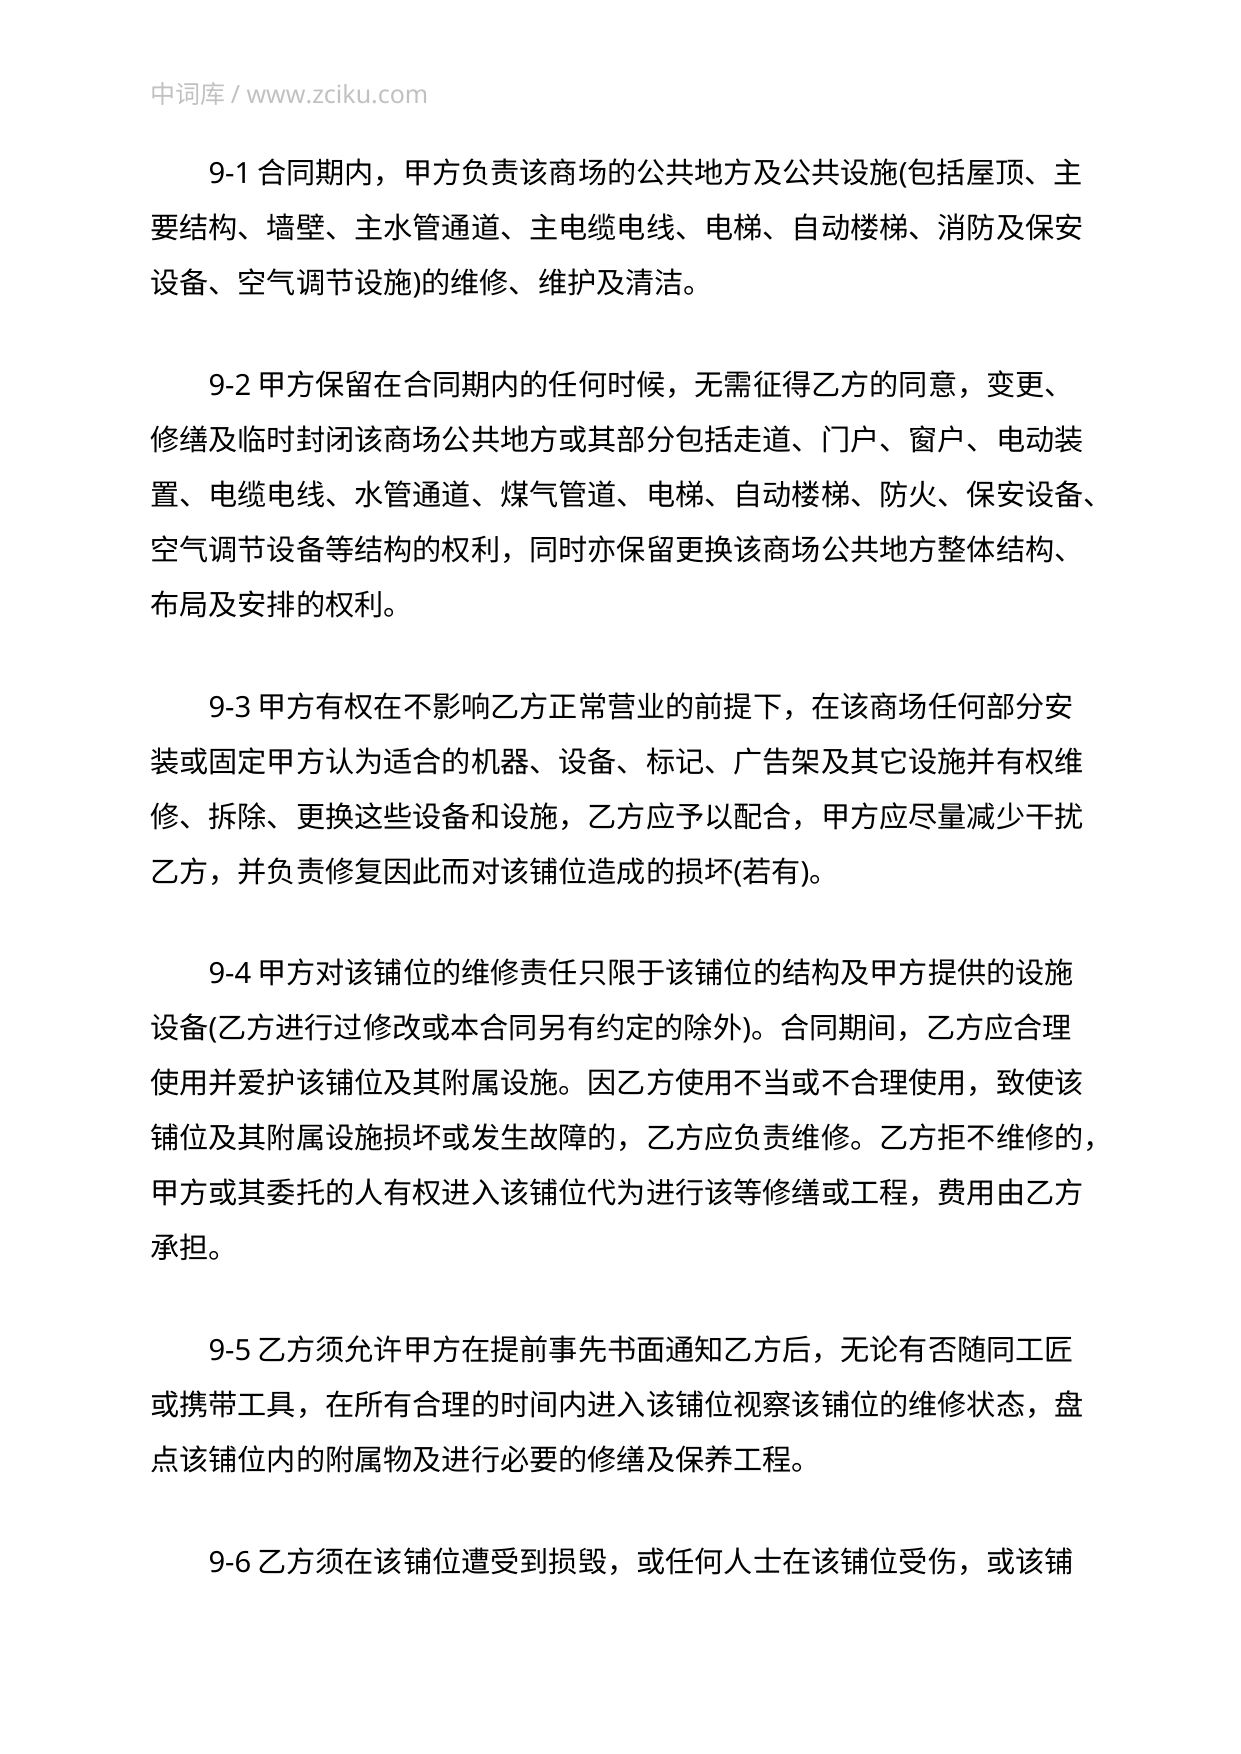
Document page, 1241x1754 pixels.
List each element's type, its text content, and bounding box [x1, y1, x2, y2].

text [150, 1538, 1090, 1581]
text 9-2甲方保留在合同期内的任何时候，无需征得乙方的同意，变更、修缮及临时封闭该商场公共地方或其部分包括走道、门户、窗户、电动装置、电缆电线、水管通道、煤气管道、电梯、自动楼梯、防火、保安设备、空气调节设备等结构的权利，同时亦保留更换该商场公共地方整体结构、布局及安排的权利。 [150, 362, 1090, 624]
text 9-1合同期内，甲方负责该商场的公共地方及公共设施(包括屋顶、主要结构、墙壁、主水管通道、主电缆电线、电梯、自动楼梯、消防及保安设备、空气调节设施)的维修、维护及清洁。 [150, 150, 1090, 302]
text 9-4甲方对该铺位的维修责任只限于该铺位的结构及甲方提供的设施设备(乙方进行过修改或本合同另有约定的除外)。合同期间，乙方应合理使用并爱护该铺位及其附属设施。因乙方使用不当或不合理使用，致使该铺位及其附属设施损坏或发生故障的，乙方应负责维修。乙方拒不维修的，甲方或其委托的人有权进入该铺位代为进行该等修缮或工程，费用由乙方承担。 [150, 950, 1090, 1267]
text 9-5乙方须允许甲方在提前事先书面通知乙方后，无论有否随同工匠或携带工具，在所有合理的时间内进入该铺位视察该铺位的维修状态，盘点该铺位内的附属物及进行必要的修缮及保养工程。 [150, 1327, 1090, 1479]
text 9-3甲方有权在不影响乙方正常营业的前提下，在该商场任何部分安装或固定甲方认为适合的机器、设备、标记、广告架及其它设施并有权维修、拆除、更换这些设备和设施，乙方应予以配合，甲方应尽量减少干扰乙方，并负责修复因此而对该铺位造成的损坏(若有)。 [150, 683, 1090, 891]
